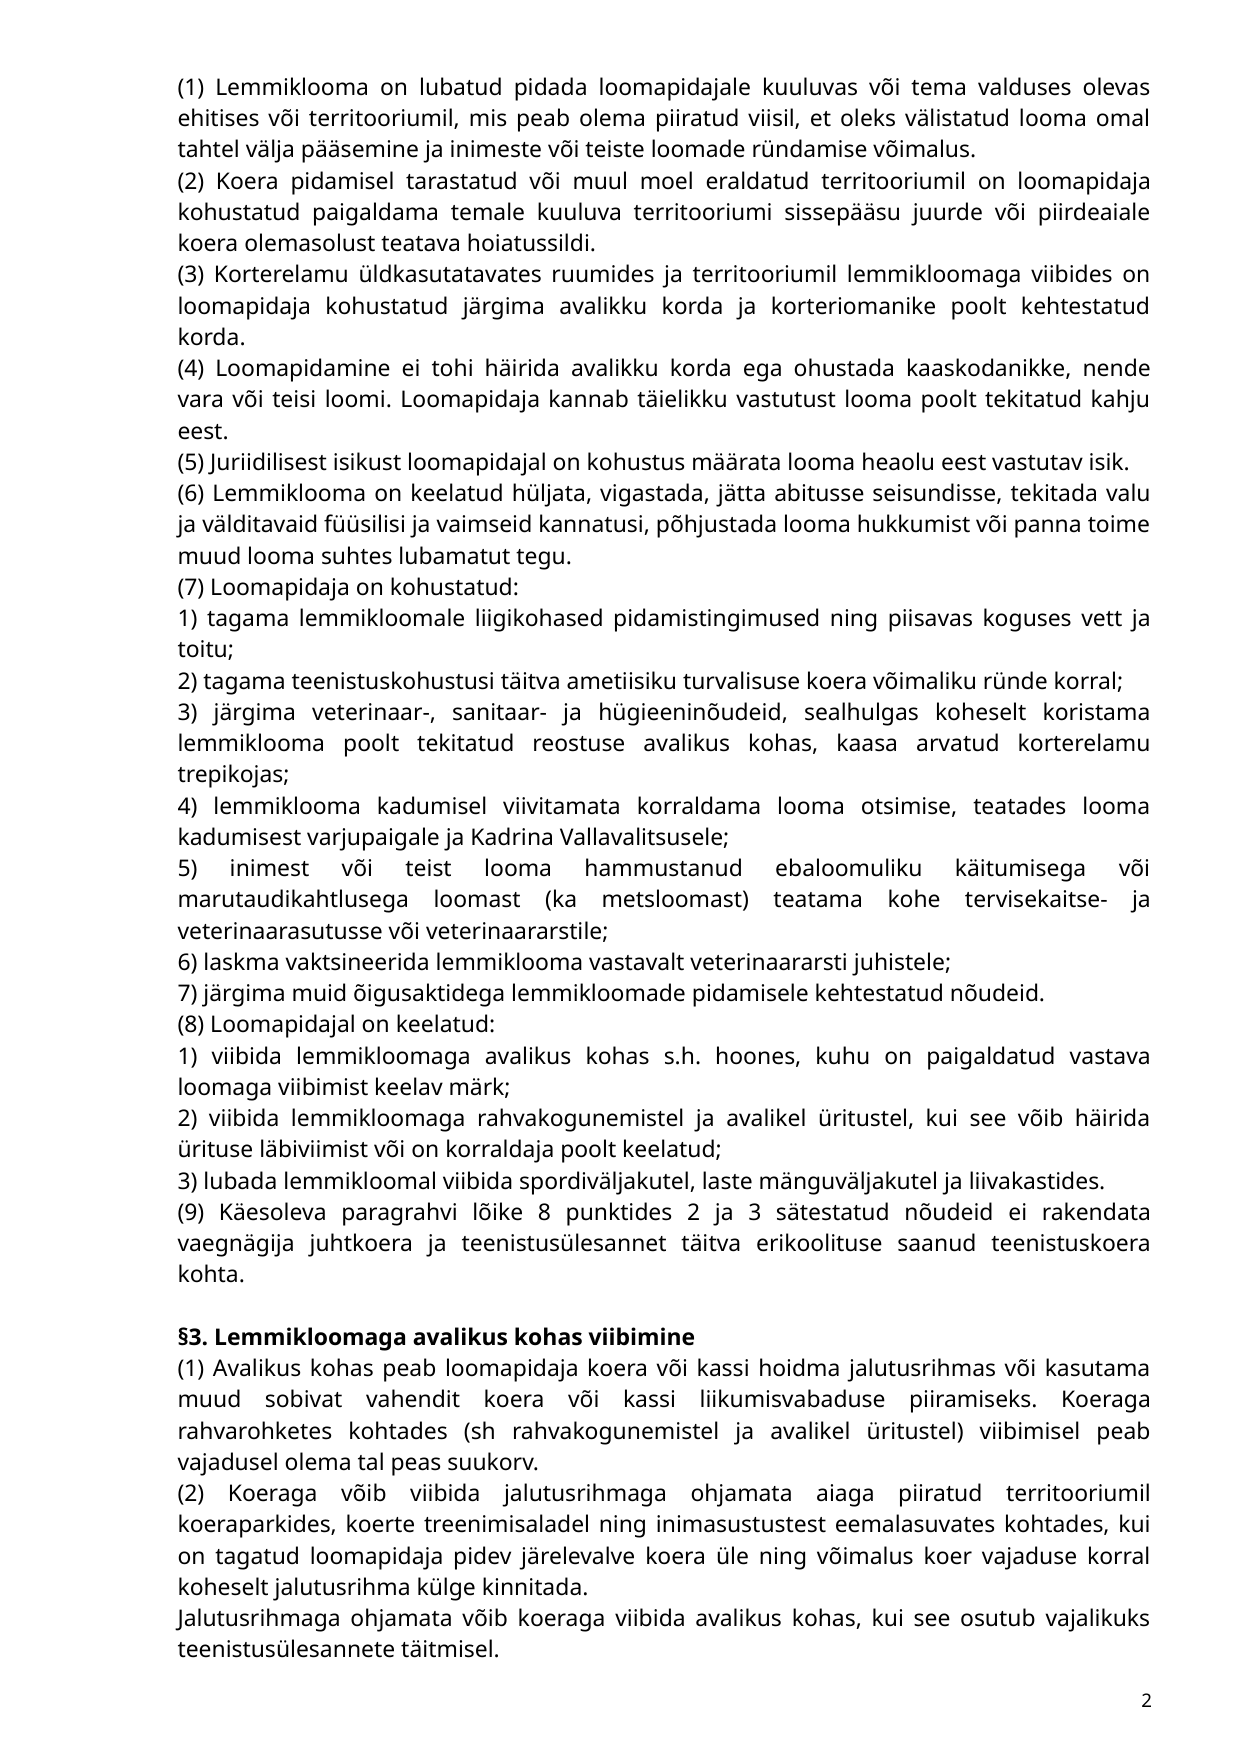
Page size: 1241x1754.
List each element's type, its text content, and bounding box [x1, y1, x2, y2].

text 1) viibida lemmikloomaga avalikus kohas s.h. hoones, kuhu on paigaldatud vastava loomaga viibimist keelav märk; [177, 1039, 1152, 1102]
text (4) Loomapidamine ei tohi häirida avalikku korda ega ohustada kaaskodanikke, nende vara või teisi loomi. Loomapidaja kannab täielikku vastutust looma poolt tekitatud kahju eest. [177, 352, 1152, 446]
text 5) inimest või teist looma hammustanud ebaloomuliku käitumisega või marutaudikahtlusega loomast (ka metsloomast) teatama kohe tervisekaitse- ja veterinaarasutusse või veterinaararstile; [177, 852, 1152, 946]
text (1) Avalikus kohas peab loomapidaja koera või kassi hoidma jalutusrihmas või kasutama muud sobivat vahendit koera või kassi liikumisvabaduse piiramiseks. Koeraga rahvarohketes kohtades (sh rahvakogunemistel ja avalikel üritustel) viibimisel peab vajadusel olema tal peas suukorv. [177, 1352, 1152, 1477]
text (9) Käesoleva paragrahvi lõike 8 punktides 2 ja 3 sätestatud nõudeid ei rakendata vaegnägija juhtkoera ja teenistusülesannet täitva erikoolituse saanud teenistuskoera kohta. [177, 1196, 1152, 1289]
text (3) Korterelamu üldkasutatavates ruumides ja territooriumil lemmikloomaga viibides on loomapidaja kohustatud järgima avalikku korda ja korteriomanike poolt kehtestatud korda. [177, 258, 1152, 352]
text (7) Loomapidaja on kohustatud: [177, 571, 1152, 602]
text (6) Lemmiklooma on keelatud hüljata, vigastada, jätta abitusse seisundisse, tekitada valu ja välditavaid füüsilisi ja vaimseid kannatusi, põhjustada looma hukkumist või panna toime muud looma suhtes lubamatut tegu. [177, 477, 1152, 571]
text 7) järgima muid õigusaktidega lemmikloomade pidamisele kehtestatud nõudeid. [177, 977, 1152, 1008]
text §3. Lemmikloomaga avalikus kohas viibimine [177, 1321, 1152, 1352]
text (2) Koera pidamisel tarastatud või muul moel eraldatud territooriumil on loomapidaja kohustatud paigaldama temale kuuluva territooriumi sissepääsu juurde või piirdeaiale koera olemasolust teatava hoiatussildi. [177, 164, 1152, 258]
text 6) laskma vaktsineerida lemmiklooma vastavalt veterinaararsti juhistele; [177, 946, 1152, 977]
text 2) viibida lemmikloomaga rahvakogunemistel ja avalikel üritustel, kui see võib häirida ürituse läbiviimist või on korraldaja poolt keelatud; [177, 1102, 1152, 1164]
text 1) tagama lemmikloomale liigikohased pidamistingimused ning piisavas koguses vett ja toitu; [177, 602, 1152, 664]
text 4) lemmiklooma kadumisel viivitamata korraldama looma otsimise, teatades looma kadumisest varjupaigale ja Kadrina Vallavalitsusele; [177, 789, 1152, 852]
text 3) lubada lemmikloomal viibida spordiväljakutel, laste mänguväljakutel ja liivakastides. [177, 1164, 1152, 1196]
text (5) Juriidilisest isikust loomapidajal on kohustus määrata looma heaolu eest vastutav isik. [177, 446, 1152, 477]
text 2) tagama teenistuskohustusi täitva ametiisiku turvalisuse koera võimaliku ründe korral; [177, 664, 1152, 696]
text Jalutusrihmaga ohjamata võib koeraga viibida avalikus kohas, kui see osutub vajalikuks teenistusülesannete täitmisel. [177, 1602, 1152, 1664]
text (8) Loomapidajal on keelatud: [177, 1008, 1152, 1039]
text (1) Lemmiklooma on lubatud pidada loomapidajale kuuluvas või tema valduses olevas ehitises või territooriumil, mis peab olema piiratud viisil, et oleks välistatud looma omal tahtel välja pääsemine ja inimeste või teiste loomade ründamise võimalus. [177, 71, 1152, 164]
text (2) Koeraga võib viibida jalutusrihmaga ohjamata aiaga piiratud territooriumil koeraparkides, koerte treenimisaladel ning inimasustustest eemalasuvates kohtades, kui on tagatud loomapidaja pidev järelevalve koera üle ning võimalus koer vajaduse korral koheselt jalutusrihma külge kinnitada. [177, 1477, 1152, 1602]
text 3) järgima veterinaar-, sanitaar- ja hügieeninõudeid, sealhulgas koheselt koristama lemmiklooma poolt tekitatud reostuse avalikus kohas, kaasa arvatud korterelamu trepikojas; [177, 696, 1152, 789]
